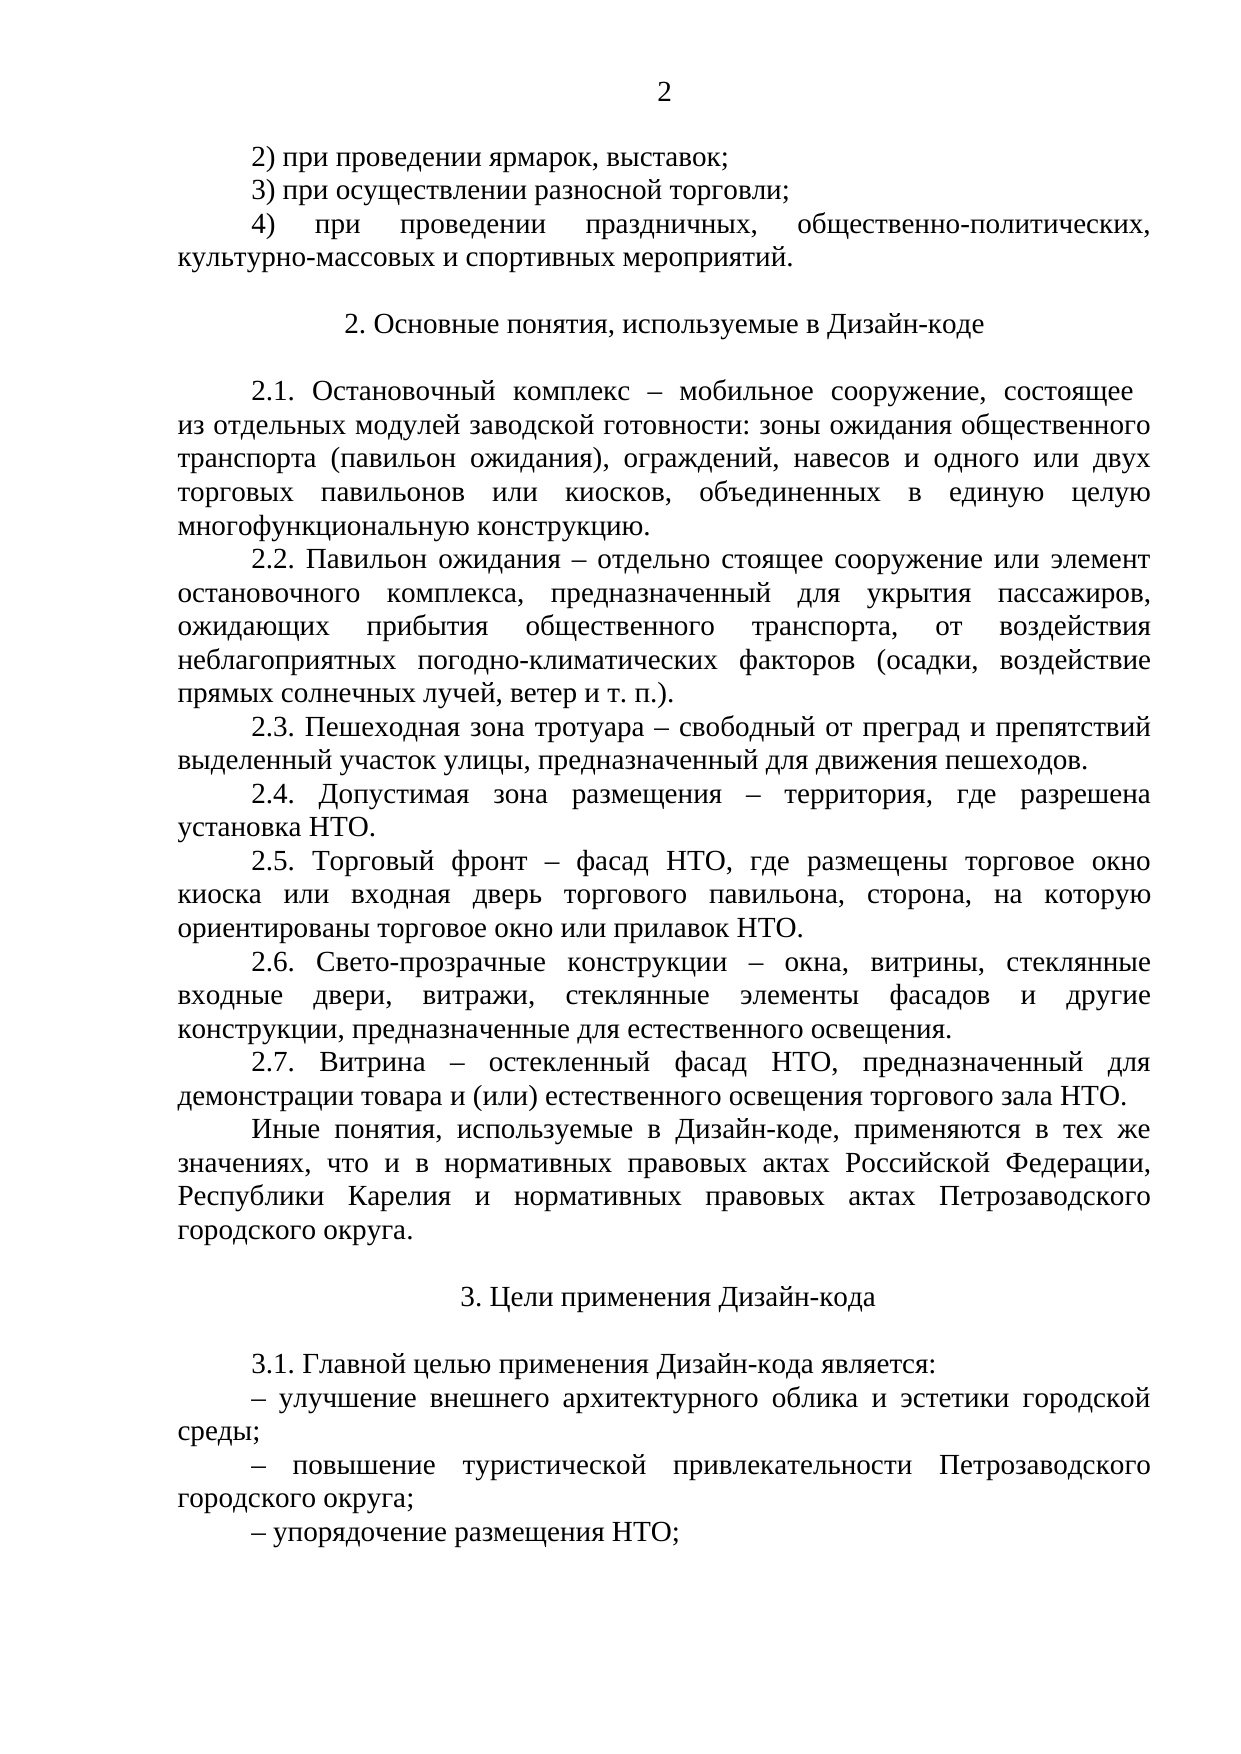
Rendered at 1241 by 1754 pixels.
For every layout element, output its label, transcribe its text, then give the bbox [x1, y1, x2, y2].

text – улучшение внешнего архитектурного облика и эстетики городской среды; [177, 1380, 1152, 1447]
text 2.4. Допустимая зона размещения – территория, где разрешена установка НТО. [177, 776, 1152, 843]
text 3) при осуществлении разносной торговли; [177, 172, 1152, 206]
text 2.3. Пешеходная зона тротуара – свободный от преград и препятствий выделенный участок улицы, предназначенный для движения пешеходов. [177, 709, 1152, 776]
text – повышение туристической привлекательности Петрозаводского городского округа; [177, 1447, 1152, 1514]
text Иные понятия, используемые в Дизайн-коде, применяются в тех же значениях, что и в нормативных правовых актах Российской Федерации, Республики Карелия и нормативных правовых актах Петрозаводского городского округа. [177, 1111, 1152, 1246]
text 2.6. Свето-прозрачные конструкции – окна, витрины, стеклянные входные двери, витражи, стеклянные элементы фасадов и другие конструкции, предназначенные для естественного освещения. [177, 944, 1152, 1044]
text 2.2. Павильон ожидания – отдельно стоящее сооружение или элемент остановочного комплекса, предназначенный для укрытия пассажиров, ожидающих прибытия общественного транспорта, от воздействия неблагоприятных погодно-климатических факторов (осадки, воздействие прямых солнечных лучей, ветер и т. п.). [177, 541, 1152, 709]
text 2. Основные понятия, используемые в Дизайн-коде [177, 306, 1152, 340]
text – упорядочение размещения НТО; [177, 1514, 1152, 1547]
text 2) при проведении ярмарок, выставок; [177, 139, 1152, 172]
text 3. Цели применения Дизайн-кода [177, 1279, 1152, 1313]
text 2.7. Витрина – остекленный фасад НТО, предназначенный для демонстрации товара и (или) естественного освещения торгового зала НТО. [177, 1044, 1152, 1111]
text 2.5. Торговый фронт – фасад НТО, где размещены торговое окно киоска или входная дверь торгового павильона, сторона, на которую ориентированы торговое окно или прилавок НТО. [177, 843, 1152, 944]
text 3.1. Главной целью применения Дизайн-кода является: [177, 1346, 1152, 1380]
text 4) при проведении праздничных, общественно-политических, культурно-массовых и спортивных мероприятий. [177, 206, 1152, 273]
text 2.1. Остановочный комплекс – мобильное сооружение, состоящее из отдельных модулей заводской готовности: зоны ожидания общественного транспорта (павильон ожидания), ограждений, навесов и одного или двух торговых павильонов или киосков, объединенных в единую целую многофункциональную конструкцию. [177, 373, 1152, 541]
